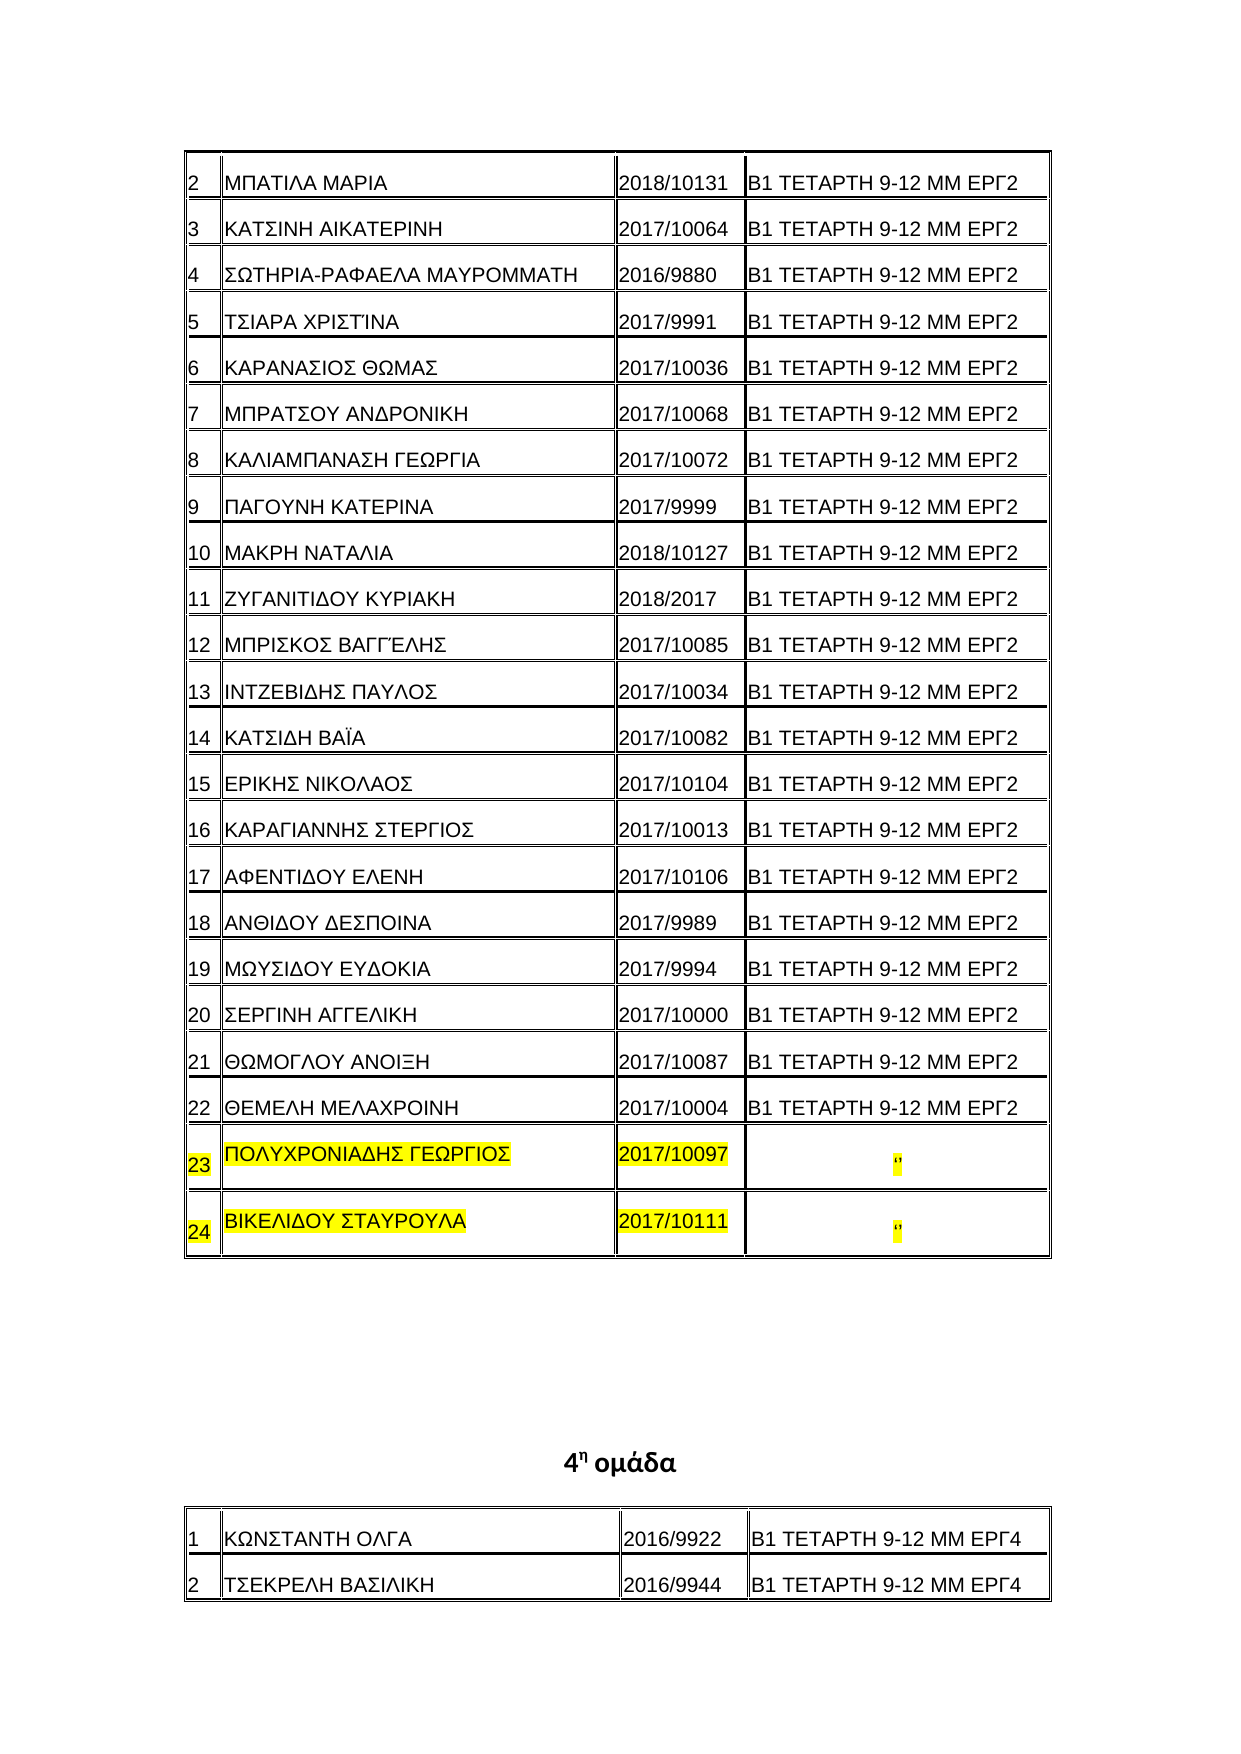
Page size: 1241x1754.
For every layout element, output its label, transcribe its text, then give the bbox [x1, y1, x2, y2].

table_cell 21 [185, 1029, 222, 1075]
table_cell ΠΟΛΥΧΡΟΝΙΑΔΗΣ ΓΕΩΡΓΙΟΣ [223, 1125, 614, 1188]
table_cell ΑΝΘΙΔΟΥ ΔΕΣΠΟΙΝΑ [223, 893, 614, 936]
table_cell 2017/9994 [618, 940, 744, 982]
table_cell 2 [187, 153, 222, 196]
table_cell ΚΑΤΣΙΔΗ ΒΑΪΑ [223, 708, 614, 751]
table_cell 7 [187, 381, 220, 427]
table_cell Β1 ΤΕΤΑΡΤΗ 9-12 ΜΜ ΕΡΓ2 [745, 289, 1050, 335]
table_cell 2017/10036 [618, 338, 744, 381]
table_cell ‘’ [747, 1121, 1049, 1188]
table_header 2016/9922 [621, 1509, 748, 1552]
table_cell Β1 ΤΕΤΑΡΤΗ 9-12 ΜΜ ΕΡΓ2 [747, 566, 1049, 612]
table_cell Β1 ΤΕΤΑΡΤΗ 9-12 ΜΜ ΕΡΓ2 [745, 844, 1050, 890]
table_header 1 [187, 1509, 221, 1552]
table_header ΚΩΝΣΤΑΝΤΗ ΟΛΓΑ [221, 1509, 621, 1552]
table_cell Β1 ΤΕΤΑΡΤΗ 9-12 ΜΜ ΕΡΓ2 [747, 890, 1049, 936]
table_cell Β1 ΤΕΤΑΡΤΗ 9-12 ΜΜ ΕΡΓ2 [747, 751, 1049, 797]
table_cell ΒΙΚΕΛΙΔΟΥ ΣΤΑΥΡΟΥΛΑ [222, 1188, 616, 1255]
table_cell Β1 ΤΕΤΑΡΤΗ 9-12 ΜΜ ΕΡΓ2 [747, 196, 1049, 242]
table_cell ΚΑΡΑΝΑΣΙΟΣ ΘΩΜΑΣ [223, 338, 614, 381]
table_cell 2016/9880 [618, 246, 744, 289]
table_cell 2017/10004 [618, 1078, 744, 1121]
table_cell 2018/10131 [616, 152, 745, 196]
table_cell ΤΣΙΑΡΑ ΧΡΙΣΤΊΝΑ [223, 292, 614, 335]
table_cell Β1 ΤΕΤΑΡΤΗ 9-12 ΜΜ ΕΡΓ2 [747, 798, 1049, 844]
table_cell 2017/9989 [618, 893, 744, 936]
table_cell Β1 ΤΕΤΑΡΤΗ 9-12 ΜΜ ΕΡΓ2 [747, 520, 1049, 566]
text 4η ομάδα [187, 1444, 1053, 1479]
table_cell 2018/2017 [618, 570, 744, 612]
table_cell 2017/10104 [618, 755, 744, 797]
table_cell Β1 ΤΕΤΑΡΤΗ 9-12 ΜΜ ΕΡΓ2 [747, 428, 1049, 474]
table_cell ΙΝΤΖΕΒΙΔΗΣ ΠΑΥΛΟΣ [223, 662, 614, 705]
table_cell Β1 ΤΕΤΑΡΤΗ 9-12 ΜΜ ΕΡΓ2 [747, 613, 1049, 659]
table_cell ΘΩΜΟΓΛΟΥ ΑΝΟΙΞΗ [223, 1032, 614, 1075]
table_cell 2017/10013 [618, 801, 744, 844]
table_cell 16 [187, 798, 220, 844]
table_cell 5 [185, 289, 222, 335]
table_cell Β1 ΤΕΤΑΡΤΗ 9-12 ΜΜ ΕΡΓ2 [747, 1075, 1049, 1121]
table_cell ΤΣΕΚΡΕΛΗ ΒΑΣΙΛΙΚΗ [221, 1555, 621, 1598]
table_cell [749, 1552, 1049, 1598]
table_cell Β1 ΤΕΤΑΡΤΗ 9-12 ΜΜ ΕΡΓ2 [747, 983, 1049, 1029]
table_cell 2017/10064 [618, 200, 744, 242]
table_cell 2017/10034 [618, 662, 744, 705]
table_cell 9 [185, 474, 222, 520]
table_header Β1 ΤΕΤΑΡΤΗ 9-12 ΜΜ ΕΡΓ4 [749, 1509, 1049, 1552]
table_cell 2017/10068 [618, 385, 744, 427]
table_cell 2018/10127 [618, 523, 744, 566]
table_cell ΑΦΕΝΤΙΔΟΥ ΕΛΕΝΗ [223, 847, 614, 890]
table_cell ΜΑΚΡΗ ΝΑΤΑΛΙΑ [223, 523, 614, 566]
table_cell 2017/9991 [618, 292, 744, 335]
table_cell 2017/10072 [618, 431, 744, 474]
table_cell Β1 ΤΕΤΑΡΤΗ 9-12 ΜΜ ΕΡΓ2 [747, 335, 1049, 381]
table_cell ΖΥΓΑΝΙΤΙΔΟΥ ΚΥΡΙΑΚΗ [223, 570, 614, 612]
table_cell ΜΩΥΣΙΔΟΥ ΕΥΔΟΚΙΑ [223, 940, 614, 982]
table_cell ΚΑΡΑΓΙΑΝΝΗΣ ΣΤΕΡΓΙΟΣ [223, 801, 614, 844]
table_cell 14 [187, 705, 220, 751]
table_cell 24 [187, 1188, 222, 1255]
table_cell 2017/10085 [618, 616, 744, 659]
table_cell ‘’ [745, 1188, 1049, 1255]
table_cell 13 [185, 659, 222, 705]
table_cell ΚΑΛΙΑΜΠΑΝΑΣΗ ΓΕΩΡΓΙΑ [223, 431, 614, 474]
table_cell Β1 ΤΕΤΑΡΤΗ 9-12 ΜΜ ΕΡΓ2 [745, 1029, 1050, 1075]
table_cell 2017/10106 [618, 847, 744, 890]
table_cell 20 [187, 983, 220, 1029]
table_cell ΣΩΤΗΡΙΑ-ΡΑΦΑΕΛΑ ΜΑΥΡΟΜΜΑΤΗ [223, 246, 614, 289]
table_cell ΜΠΑΤΙΛΑ ΜΑΡΙΑ [222, 152, 616, 196]
table_cell 4 [187, 243, 220, 289]
table_cell 8 [187, 428, 220, 474]
table_cell 3 [187, 196, 220, 242]
table_cell Β1 ΤΕΤΑΡΤΗ 9-12 ΜΜ ΕΡΓ2 [747, 936, 1049, 982]
table_cell ΕΡΙΚΗΣ ΝΙΚΟΛΑΟΣ [223, 755, 614, 797]
table_cell 19 [187, 936, 220, 982]
table_cell 2017/10082 [618, 708, 744, 751]
table_cell 2 [187, 1552, 221, 1598]
table_cell Β1 ΤΕΤΑΡΤΗ 9-12 ΜΜ ΕΡΓ2 [745, 659, 1050, 705]
table_cell 2017/10097 [618, 1125, 744, 1188]
table_cell 2017/10111 [616, 1192, 745, 1255]
table_cell Β1 ΤΕΤΑΡΤΗ 9-12 ΜΜ ΕΡΓ2 [747, 243, 1049, 289]
table_cell ΣΕΡΓΙΝΗ ΑΓΓΕΛΙΚΗ [223, 986, 614, 1029]
table_cell 18 [187, 890, 220, 936]
table_cell 17 [185, 844, 222, 890]
table_cell ΜΠΡΑΤΣΟΥ ΑΝΔΡΟΝΙΚΗ [223, 385, 614, 427]
table_cell Β1 ΤΕΤΑΡΤΗ 9-12 ΜΜ ΕΡΓ2 [745, 153, 1049, 196]
table_cell 12 [187, 613, 220, 659]
table_cell Β1 ΤΕΤΑΡΤΗ 9-12 ΜΜ ΕΡΓ2 [747, 381, 1049, 427]
table_cell ΠΑΓΟΥΝΗ ΚΑΤΕΡΙΝΑ [223, 477, 614, 520]
table_cell 23 [187, 1121, 220, 1188]
table_cell 2017/10087 [618, 1032, 744, 1075]
table_cell 2017/10000 [618, 986, 744, 1029]
table_cell ΚΑΤΣΙΝΗ ΑΙΚΑΤΕΡΙΝΗ [223, 200, 614, 242]
table_cell 22 [187, 1075, 220, 1121]
table_cell Β1 ΤΕΤΑΡΤΗ 9-12 ΜΜ ΕΡΓ2 [745, 474, 1050, 520]
table_cell 2017/9999 [618, 477, 744, 520]
table_cell ΜΠΡΙΣΚΟΣ ΒΑΓΓΈΛΗΣ [223, 616, 614, 659]
table_cell 11 [187, 566, 220, 612]
table_cell 15 [187, 751, 220, 797]
table_cell ΘΕΜΕΛΗ ΜΕΛΑΧΡΟΙΝΗ [223, 1078, 614, 1121]
table_cell 10 [187, 520, 220, 566]
table_cell 6 [187, 335, 220, 381]
table_cell Β1 ΤΕΤΑΡΤΗ 9-12 ΜΜ ΕΡΓ2 [747, 705, 1049, 751]
table_cell 2016/9944 [621, 1555, 748, 1598]
